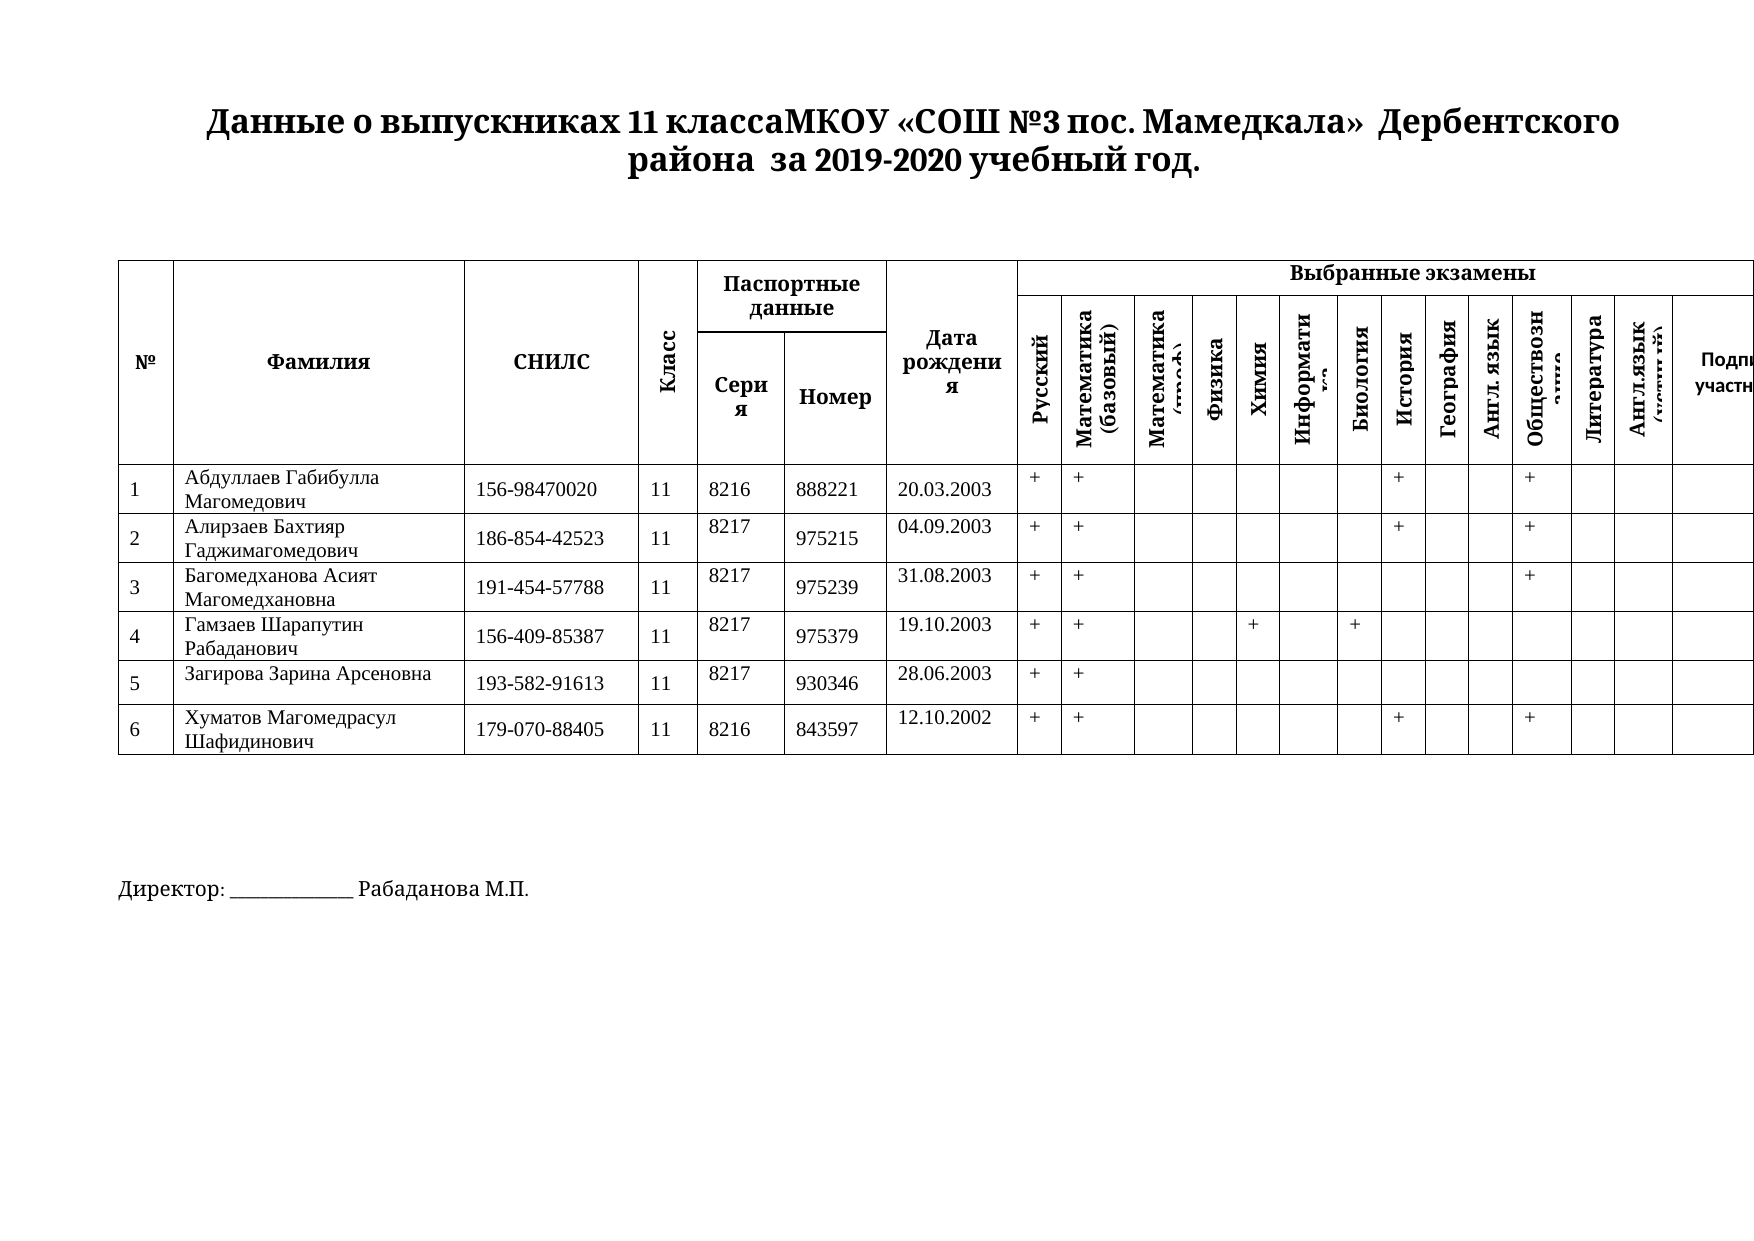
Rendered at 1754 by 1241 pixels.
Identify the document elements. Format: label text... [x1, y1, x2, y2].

table_cell + [1062, 661, 1134, 704]
table_cell [1193, 612, 1236, 660]
table_cell 11 [639, 705, 697, 753]
table_cell [1615, 514, 1672, 562]
table_cell Русский язык [1018, 296, 1061, 463]
table_cell 04.09.2003 [887, 514, 1017, 562]
table_cell [1193, 563, 1236, 611]
table_cell 156-409-85387 [465, 612, 638, 660]
table_cell + [1382, 514, 1425, 562]
table_cell 186-854-42523 [465, 514, 638, 562]
table_cell [1469, 465, 1512, 513]
table_cell + [1018, 705, 1061, 753]
table_cell [1382, 661, 1425, 704]
table_cell + [1513, 563, 1571, 611]
table_cell + [1382, 465, 1425, 513]
table_cell [1382, 612, 1425, 660]
table_cell + [1237, 612, 1279, 660]
table_cell 11 [639, 563, 697, 611]
table_cell [1673, 465, 1753, 513]
table_cell [1513, 661, 1571, 704]
table_cell 179-070-88405 [465, 705, 638, 753]
table_cell [1237, 465, 1279, 513]
table_cell Математика (базовый) [1062, 296, 1134, 463]
table_cell Обществознание [1513, 296, 1571, 463]
table_header Класс [639, 261, 697, 463]
table_cell [1193, 661, 1236, 704]
table_cell [1280, 705, 1337, 753]
table_cell [1572, 563, 1614, 611]
table_cell 31.08.2003 [887, 563, 1017, 611]
table_cell Серия [698, 333, 784, 463]
table_cell Математика (проф) [1135, 296, 1192, 463]
table_cell 4 [119, 612, 173, 660]
table_cell Загирова Зарина Арсеновна [174, 661, 464, 704]
table_cell Информатика [1280, 296, 1337, 463]
table_cell 3 [119, 563, 173, 611]
table_cell [1615, 612, 1672, 660]
table_cell [1615, 661, 1672, 704]
table_cell История [1382, 296, 1425, 463]
table_cell [1673, 612, 1753, 660]
table_cell + [1062, 563, 1134, 611]
table_cell [1135, 661, 1192, 704]
table_cell + [1018, 514, 1061, 562]
table_cell 12.10.2002 [887, 705, 1017, 753]
text Данные о выпускниках 11 классаМКОУ «СОШ №3 пос. Мамедкала» Дербентского района за 2019-2020 учебный год. [192, 103, 1636, 180]
table_cell [1280, 514, 1337, 562]
table_cell [1426, 612, 1468, 660]
table_cell [1237, 563, 1279, 611]
table_header № [119, 261, 173, 463]
table_cell Номер [785, 333, 886, 463]
table_cell [1237, 661, 1279, 704]
table_cell [1572, 514, 1614, 562]
table_header Дата рождения [887, 261, 1017, 463]
table_cell [1426, 661, 1468, 704]
table_cell [1193, 705, 1236, 753]
table_cell [1572, 661, 1614, 704]
table_header Фамилия [174, 261, 464, 463]
table_cell [1572, 612, 1614, 660]
table_cell [1615, 465, 1672, 513]
table_cell [1426, 514, 1468, 562]
table_cell 975379 [785, 612, 886, 660]
table_cell [1469, 705, 1512, 753]
table_cell [1135, 514, 1192, 562]
table_cell [1673, 514, 1753, 562]
table_cell + [1018, 465, 1061, 513]
table_cell Англ. язык [1469, 296, 1512, 463]
table_cell + [1062, 514, 1134, 562]
table_header Выбранные экзамены [1018, 261, 1753, 295]
table_cell [1572, 705, 1614, 753]
table_cell Литература [1572, 296, 1614, 463]
table_cell [1469, 612, 1512, 660]
table_cell 8217 [698, 661, 784, 704]
table_cell Физика [1193, 296, 1236, 463]
table_cell 930346 [785, 661, 886, 704]
table_cell [1469, 514, 1512, 562]
table_cell 975215 [785, 514, 886, 562]
table_cell Алирзаев Бахтияр Гаджимагомедович [174, 514, 464, 562]
table_cell 19.10.2003 [887, 612, 1017, 660]
table_cell 8216 [698, 465, 784, 513]
table_cell Подпись участника [1673, 296, 1753, 463]
table_cell [1426, 563, 1468, 611]
table_cell [1280, 563, 1337, 611]
table_cell [1135, 465, 1192, 513]
table_cell 11 [639, 465, 697, 513]
table_cell + [1338, 612, 1381, 660]
table_cell 8217 [698, 514, 784, 562]
table_cell 843597 [785, 705, 886, 753]
table_cell 8217 [698, 563, 784, 611]
table_cell + [1018, 661, 1061, 704]
table_cell [1673, 661, 1753, 704]
table_cell 1 [119, 465, 173, 513]
table_cell + [1382, 705, 1425, 753]
table_cell Биология [1338, 296, 1381, 463]
table_cell [1280, 612, 1337, 660]
table_cell Англ.язык (устный) [1615, 296, 1672, 463]
table_cell 8217 [698, 612, 784, 660]
table_cell + [1062, 465, 1134, 513]
table_cell 6 [119, 705, 173, 753]
table_cell + [1018, 612, 1061, 660]
table_cell [1615, 705, 1672, 753]
table_cell 20.03.2003 [887, 465, 1017, 513]
table_cell [1280, 465, 1337, 513]
table_cell + [1062, 705, 1134, 753]
table_cell 11 [639, 661, 697, 704]
table_cell [1338, 661, 1381, 704]
table_cell [1513, 612, 1571, 660]
table_cell 156-98470020 [465, 465, 638, 513]
table_cell [1135, 612, 1192, 660]
text Директор: ________________ Рабаданова М.П. [118, 878, 1636, 902]
table_cell [1382, 563, 1425, 611]
table_cell [1338, 705, 1381, 753]
table_header Паспортные данные [698, 261, 886, 331]
table_cell [1426, 705, 1468, 753]
table_cell [1673, 563, 1753, 611]
table_cell + [1062, 612, 1134, 660]
table_cell 8216 [698, 705, 784, 753]
table_cell Багомедханова Асият Магомедхановна [174, 563, 464, 611]
table_cell Гамзаев Шарапутин Рабаданович [174, 612, 464, 660]
table_cell [1237, 705, 1279, 753]
table_header СНИЛС [465, 261, 638, 463]
table_cell [1193, 465, 1236, 513]
table_cell [1135, 705, 1192, 753]
table_cell 11 [639, 514, 697, 562]
table_cell [1338, 514, 1381, 562]
table_cell 191-454-57788 [465, 563, 638, 611]
table_cell 2 [119, 514, 173, 562]
table_cell Абдуллаев Габибулла Магомедович [174, 465, 464, 513]
table_cell + [1513, 465, 1571, 513]
table_cell [1338, 465, 1381, 513]
table_cell 975239 [785, 563, 886, 611]
table_cell [1280, 661, 1337, 704]
table_cell [1572, 465, 1614, 513]
table_cell География [1426, 296, 1468, 463]
table_cell + [1513, 705, 1571, 753]
table_cell [1673, 705, 1753, 753]
table_cell [1193, 514, 1236, 562]
table_cell Химия [1237, 296, 1279, 463]
table_cell + [1513, 514, 1571, 562]
table_cell [1338, 563, 1381, 611]
table_cell [1135, 563, 1192, 611]
table_cell Хуматов Магомедрасул Шафидинович [174, 705, 464, 753]
table_cell [1469, 563, 1512, 611]
table_cell 193-582-91613 [465, 661, 638, 704]
table_cell 11 [639, 612, 697, 660]
table_cell [1237, 514, 1279, 562]
table_cell [1469, 661, 1512, 704]
table_cell + [1018, 563, 1061, 611]
table_cell [1615, 563, 1672, 611]
table_cell [1426, 465, 1468, 513]
table_cell 5 [119, 661, 173, 704]
table_cell 28.06.2003 [887, 661, 1017, 704]
table_cell 888221 [785, 465, 886, 513]
